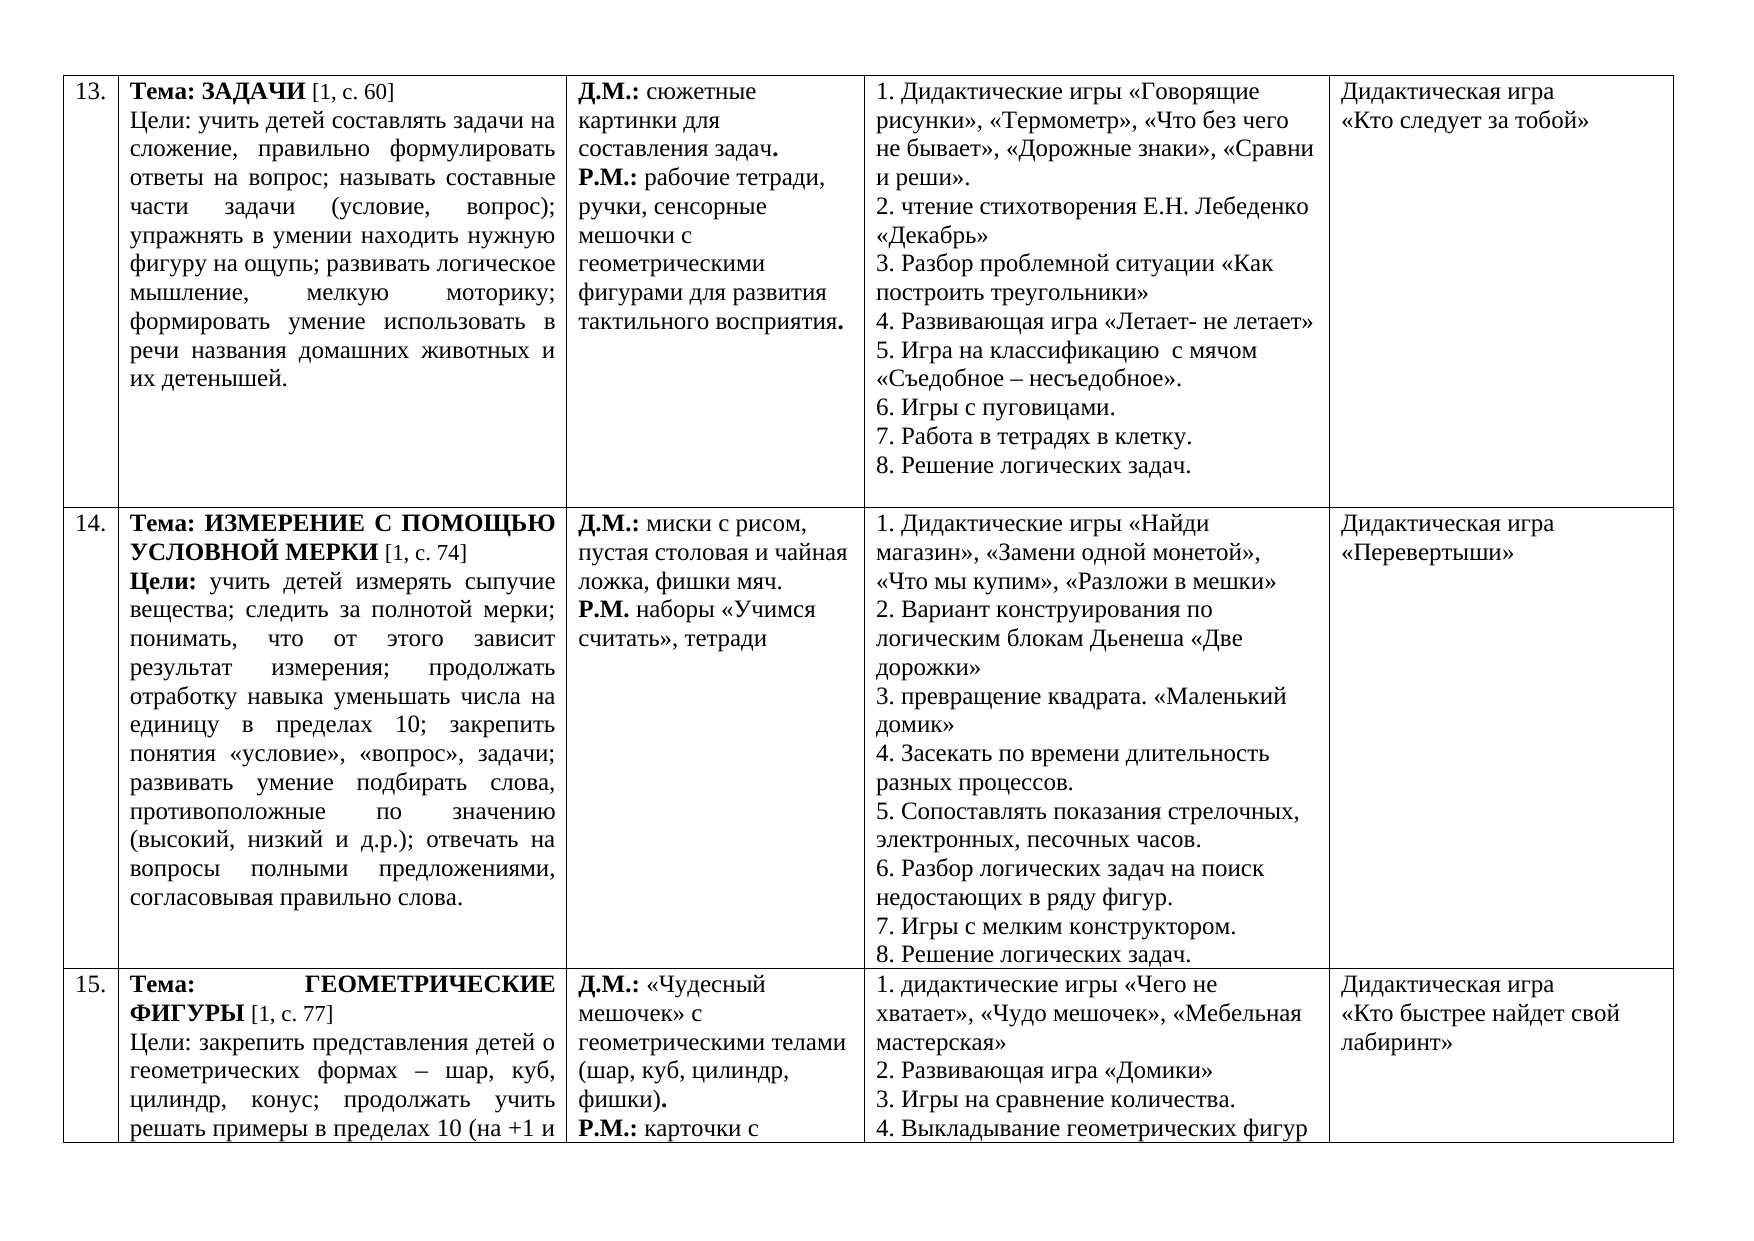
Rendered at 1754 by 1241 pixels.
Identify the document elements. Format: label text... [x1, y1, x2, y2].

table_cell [1330, 969, 1673, 1142]
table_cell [119, 969, 566, 1142]
table_cell 15. [64, 969, 118, 1142]
table_cell Дидактическая игра «Перевертыши» [1330, 508, 1673, 968]
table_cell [865, 969, 1329, 1142]
table_cell Тема: ИЗМЕРЕНИЕ С ПОМОЩЬЮ УСЛОВНОЙ МЕРКИ [1, с. 74] Цели: учить детей измерять сыпучие вещества; следить за полнотой мерки; понимать, что от этого зависит результат измерения; продолжать отработку навыка уменьшать числа на единицу в пределах 10; закрепить понятия «условие», «вопрос», задачи; развивать умение подбирать слова, противоположные по значению (высокий, низкий и д.р.); отвечать на вопросы полными предложениями, согласовывая правильно слова. [119, 508, 566, 968]
table_cell 14. [64, 508, 118, 968]
table_cell 1. Дидактические игры «Найди магазин», «Замени одной монетой», «Что мы купим», «Разложи в мешки» 2. Вариант конструирования по логическим блокам Дьенеша «Две дорожки» 3. превращение квадрата. «Маленький домик» 4. Засекать по времени длительность разных процессов. 5. Сопоставлять показания стрелочных, электронных, песочных часов. 6. Разбор логических задач на поиск недостающих в ряду фигур. 7. Игры с мелким конструктором. 8. Решение логических задач. [865, 508, 1329, 968]
table_cell 13. [64, 76, 118, 507]
table_cell Тема: ЗАДАЧИ [1, с. 60] Цели: учить детей составлять задачи на сложение, правильно формулировать ответы на вопрос; называть составные части задачи (условие, вопрос); упражнять в умении находить нужную фигуру на ощупь; развивать логическое мышление, мелкую моторику; формировать умение использовать в речи названия домашних животных и их детенышей. [119, 76, 566, 507]
table_cell Дидактическая игра «Кто следует за тобой» [1330, 76, 1673, 507]
table_cell Д.М.: сюжетные картинки для составления задач. Р.М.: рабочие тетради, ручки, сенсорные мешочки с геометрическими фигурами для развития тактильного восприятия. [567, 76, 864, 507]
table_cell Д.М.: миски с рисом, пустая столовая и чайная ложка, фишки мяч. Р.М. наборы «Учимся считать», тетради [567, 508, 864, 968]
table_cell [567, 969, 864, 1142]
table_cell 1. Дидактические игры «Говорящие рисунки», «Термометр», «Что без чего не бывает», «Дорожные знаки», «Сравни и реши». 2. чтение стихотворения Е.Н. Лебеденко «Декабрь» 3. Разбор проблемной ситуации «Как построить треугольники» 4. Развивающая игра «Летает- не летает» 5. Игра на классификацию с мячом «Съедобное – несъедобное». 6. Игры с пуговицами. 7. Работа в тетрадях в клетку. 8. Решение логических задач. [865, 76, 1329, 507]
